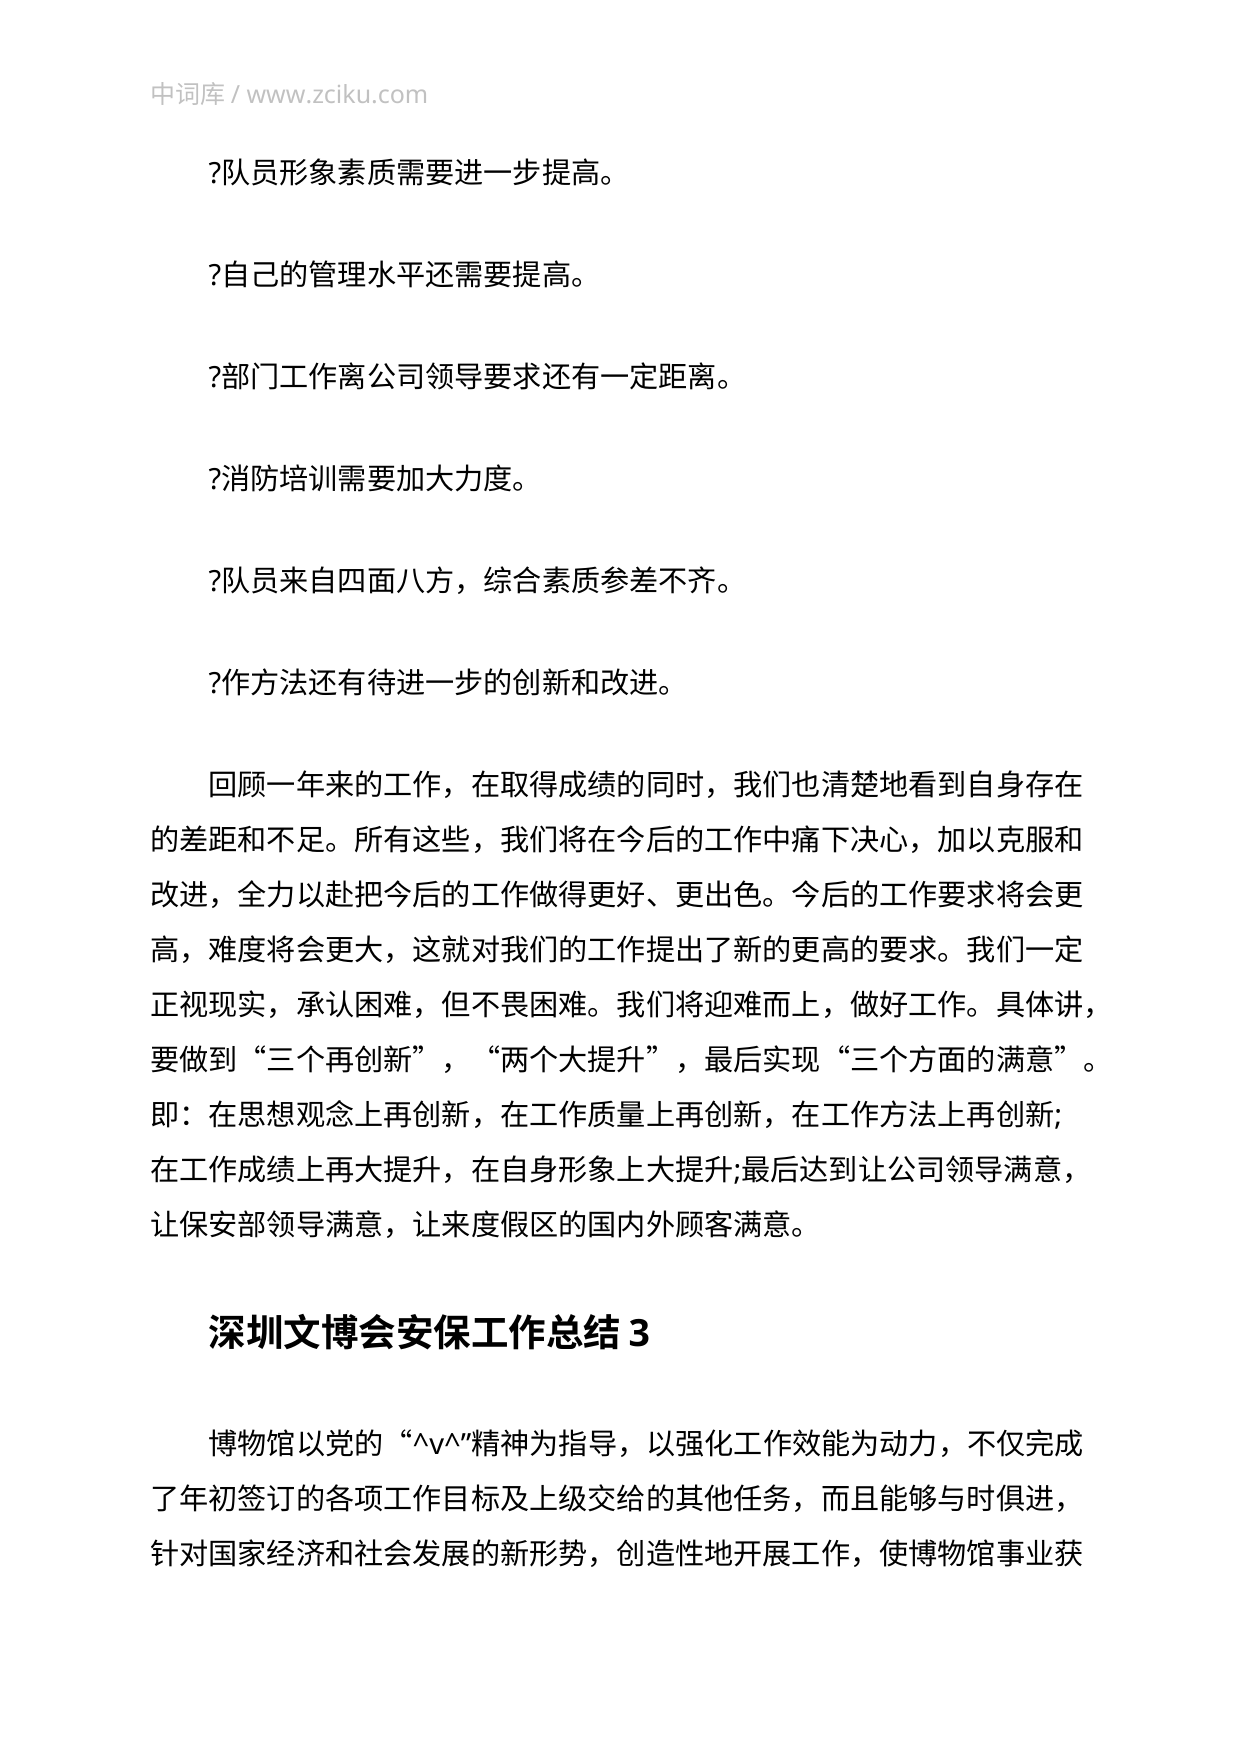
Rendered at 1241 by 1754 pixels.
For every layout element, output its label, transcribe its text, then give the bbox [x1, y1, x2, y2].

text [150, 1421, 1090, 1573]
text ?部门工作离公司领导要求还有一定距离。 [150, 354, 1090, 396]
text ?队员形象素质需要进一步提高。 [150, 150, 1090, 192]
text ?消防培训需要加大力度。 [150, 456, 1090, 498]
text ?作方法还有待进一步的创新和改进。 [150, 660, 1090, 702]
text ?队员来自四面八方，综合素质参差不齐。 [150, 558, 1090, 600]
text ?自己的管理水平还需要提高。 [150, 252, 1090, 294]
text 回顾一年来的工作，在取得成绩的同时，我们也清楚地看到自身存在的差距和不足。所有这些，我们将在今后的工作中痛下决心，加以克服和改进，全力以赴把今后的工作做得更好、更出色。今后的工作要求将会更高，难度将会更大，这就对我们的工作提出了新的更高的要求。我们一定正视现实，承认困难，但不畏困难。我们将迎难而上，做好工作。具体讲，要做到“三个再创新”，“两个大提升”，最后实现“三个方面的满意”。即：在思想观念上再创新，在工作质量上再创新，在工作方法上再创新;在工作成绩上再大提升，在自身形象上大提升;最后达到让公司领导满意，让保安部领导满意，让来度假区的国内外顾客满意。 [150, 762, 1090, 1243]
text 深圳文博会安保工作总结3 [150, 1303, 1090, 1357]
